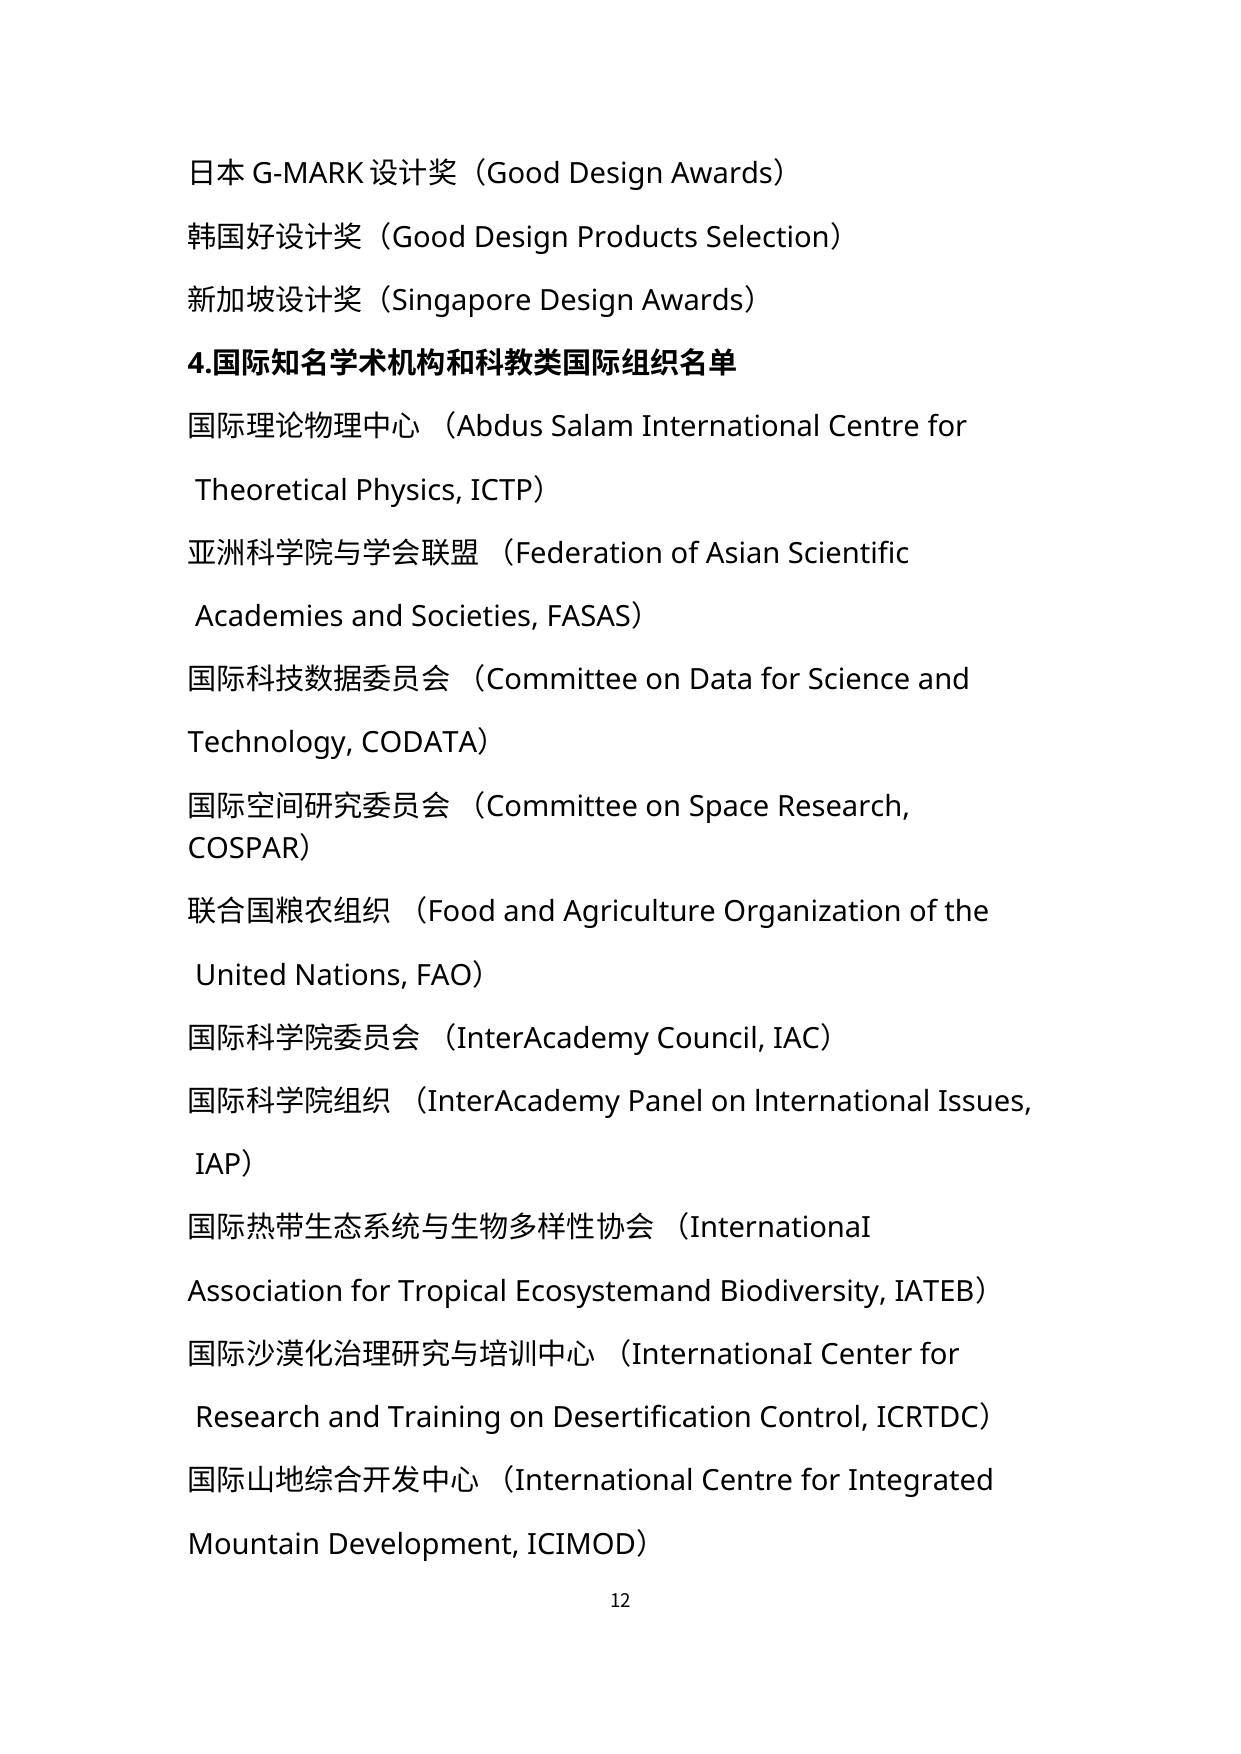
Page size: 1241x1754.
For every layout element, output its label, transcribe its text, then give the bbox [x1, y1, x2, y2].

text Association for Tropical Ecosystemand Biodiversity, IATEB） [187, 1267, 1053, 1310]
text 韩国好设计奖（Good Design Products Selection） [187, 213, 1053, 256]
text 国际科技数据委员会 （Committee on Data for Science and [187, 656, 1053, 698]
text 4.国际知名学术机构和科教类国际组织名单 [187, 340, 1053, 382]
text IAP） [187, 1141, 1053, 1183]
text Technology, CODATA） [187, 719, 1053, 761]
text Academies and Societies, FASAS） [187, 593, 1053, 635]
text 国际沙漠化治理研究与培训中心 （InternationaI Center for [187, 1331, 1053, 1373]
text Mountain Development, ICIMOD） [187, 1520, 1053, 1563]
text Research and Training on Desertification Control, ICRTDC） [187, 1394, 1053, 1436]
text 国际科学院组织 （InterAcademy Panel on lnternational Issues, [187, 1078, 1053, 1120]
text 联合国粮农组织 （Food and Agriculture Organization of the [187, 888, 1053, 930]
text Theoretical Physics, ICTP） [187, 466, 1053, 508]
text 国际山地综合开发中心 （International Centre for Integrated [187, 1457, 1053, 1499]
text United Nations, FAO） [187, 951, 1053, 993]
text 国际科学院委员会 （InterAcademy Council, IAC） [187, 1014, 1053, 1057]
text 国际理论物理中心 （Abdus Salam International Centre for [187, 403, 1053, 445]
text 新加坡设计奖（Singapore Design Awards） [187, 276, 1053, 319]
text 国际空间研究委员会 （Committee on Space Research, COSPAR） [187, 782, 1053, 867]
text 亚洲科学院与学会联盟 （Federation of Asian Scientific [187, 529, 1053, 572]
text 日本G-MARK设计奖（Good Design Awards） [187, 150, 1053, 192]
text 国际热带生态系统与生物多样性协会 （InternationaI [187, 1204, 1053, 1246]
